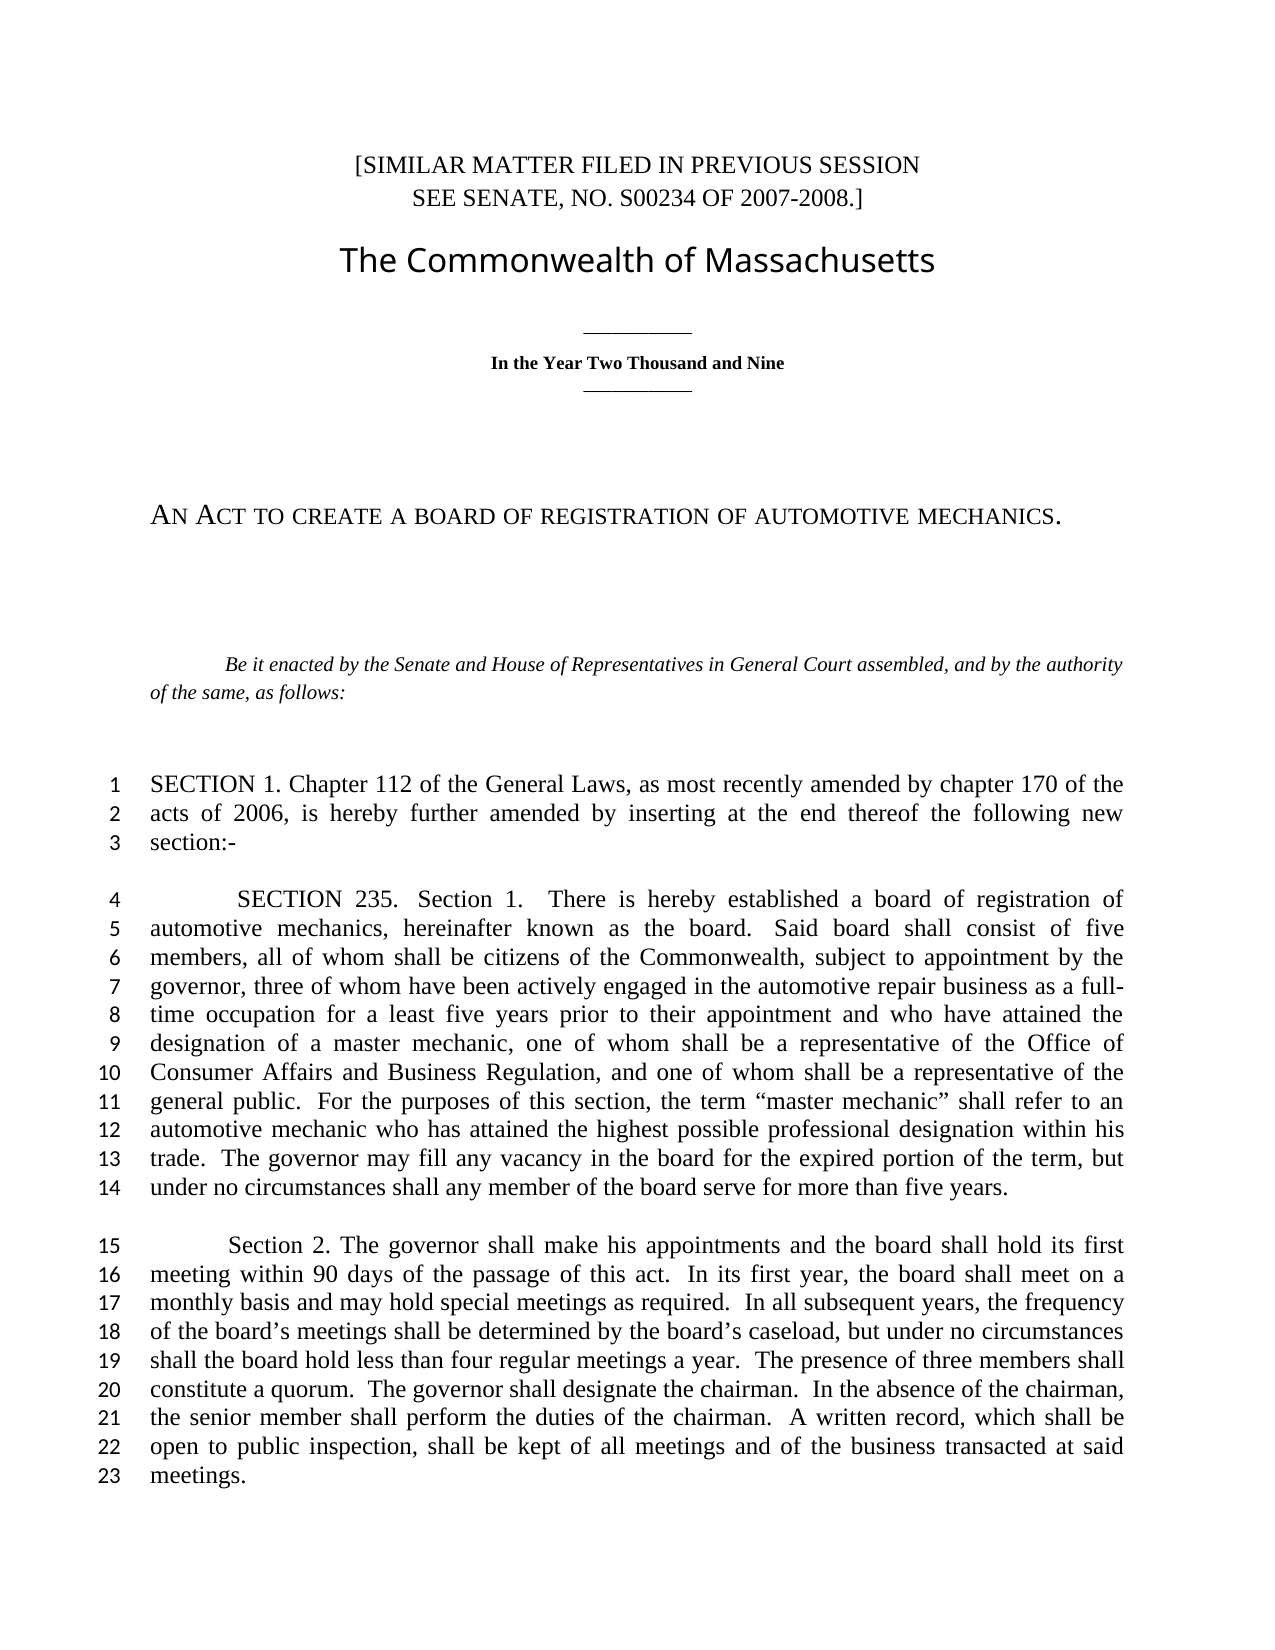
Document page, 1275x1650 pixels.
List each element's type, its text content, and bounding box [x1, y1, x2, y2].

text SECTION 1. Chapter 112 of the General Laws, as most recently amended by chapter 170 of the acts of 2006, is hereby further amended by inserting at the end thereof the following new section:- [150, 769, 1125, 855]
text _______________ [150, 377, 1125, 406]
text Section 2. The governor shall make his appointments and the board shall hold its first meeting within 90 days of the passage of this act. In its first year, the board shall meet on a monthly basis and may hold special meetings as required. In all subsequent years, the frequency of the board’s meetings shall be determined by the board’s caseload, but under no circumstances shall the board hold less than four regular meetings a year. The presence of three members shall constitute a quorum. The governor shall designate the chairman. In the absence of the chairman, the senior member shall perform the duties of the chairman. A written record, which shall be open to public inspection, shall be kept of all meetings and of the business transacted at said meetings. [150, 1230, 1125, 1489]
text An Act to create a board of registration of automotive mechanics. [150, 497, 1125, 627]
text SECTION 235. Section 1. There is hereby established a board of registration of automotive mechanics, hereinafter known as the board. Said board shall consist of five members, all of whom shall be citizens of the Commonwealth, subject to appointment by the governor, three of whom have been actively engaged in the automotive repair business as a full-time occupation for a least five years prior to their appointment and who have attained the designation of a master mechanic, one of whom shall be a representative of the Office of Consumer Affairs and Business Regulation, and one of whom shall be a representative of the general public. For the purposes of this section, the term “master mechanic” shall refer to an automotive mechanic who has attained the highest possible professional designation within his trade. The governor may fill any vacancy in the board for the expired portion of the term, but under no circumstances shall any member of the board serve for more than five years. [150, 884, 1125, 1201]
text The Commonwealth of Massachusetts [150, 237, 1125, 314]
text [SIMILAR MATTER FILED IN PREVIOUS SESSION SEE SENATE, NO. S00234 OF 2007-2008.] [150, 150, 1125, 212]
text Be it enacted by the Senate and House of Representatives in General Court assembled, and by the authority of the same, as follows: [150, 652, 1125, 736]
text _______________ [150, 319, 1125, 348]
text In the Year Two Thousand and Nine [150, 352, 1125, 374]
